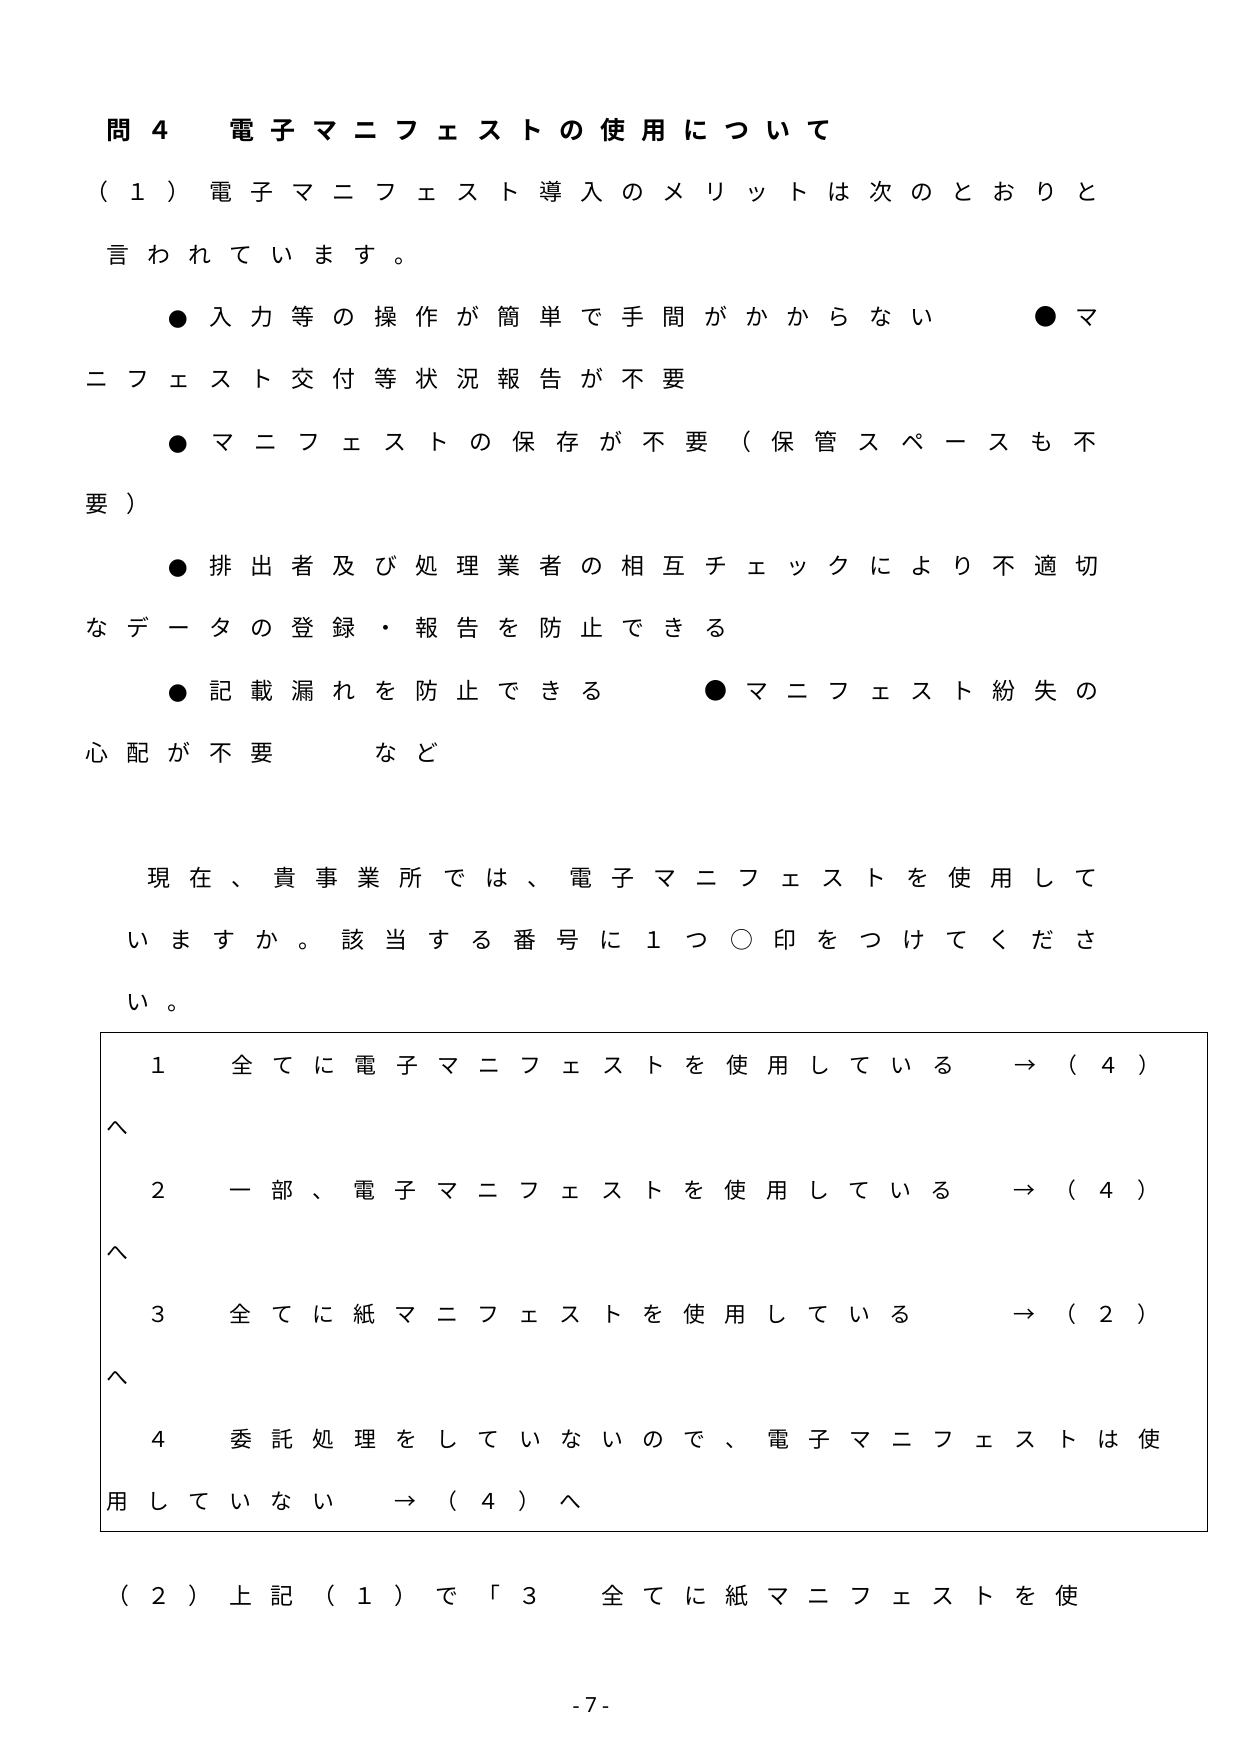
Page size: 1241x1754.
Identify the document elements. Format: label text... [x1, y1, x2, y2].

table_header １ 全てに電子マニフェストを使用している →（４）へ ２ 一部、電子マニフェストを使用している →（４）へ ３ 全てに紙マニフェストを使用している →（２）へ ４ 委託処理をしていないので、電子マニフェストは使用していない →（４）へ [101, 1033, 1207, 1531]
text ●記載漏れを防止できる ●マニフェスト紛失の心配が不要 など [79, 658, 1116, 783]
text ●入力等の操作が簡単で手間がかからない ●マニフェスト交付等状況報告が不要 [79, 284, 1116, 409]
text （１）電子マニフェスト導入のメリットは次のとおりと言われています。 [79, 160, 1116, 284]
text ●マニフェストの保存が不要（保管スペースも不要） [79, 409, 1116, 533]
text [85, 1563, 1116, 1626]
text 現在、貴事業所では、電子マニフェストを使用していますか。該当する番号に１つ○印をつけてください。 [106, 845, 1116, 1032]
text 問４ 電子マニフェストの使用について [64, 97, 1116, 160]
text ●排出者及び処理業者の相互チェックにより不適切なデータの登録・報告を防止できる [79, 533, 1116, 658]
